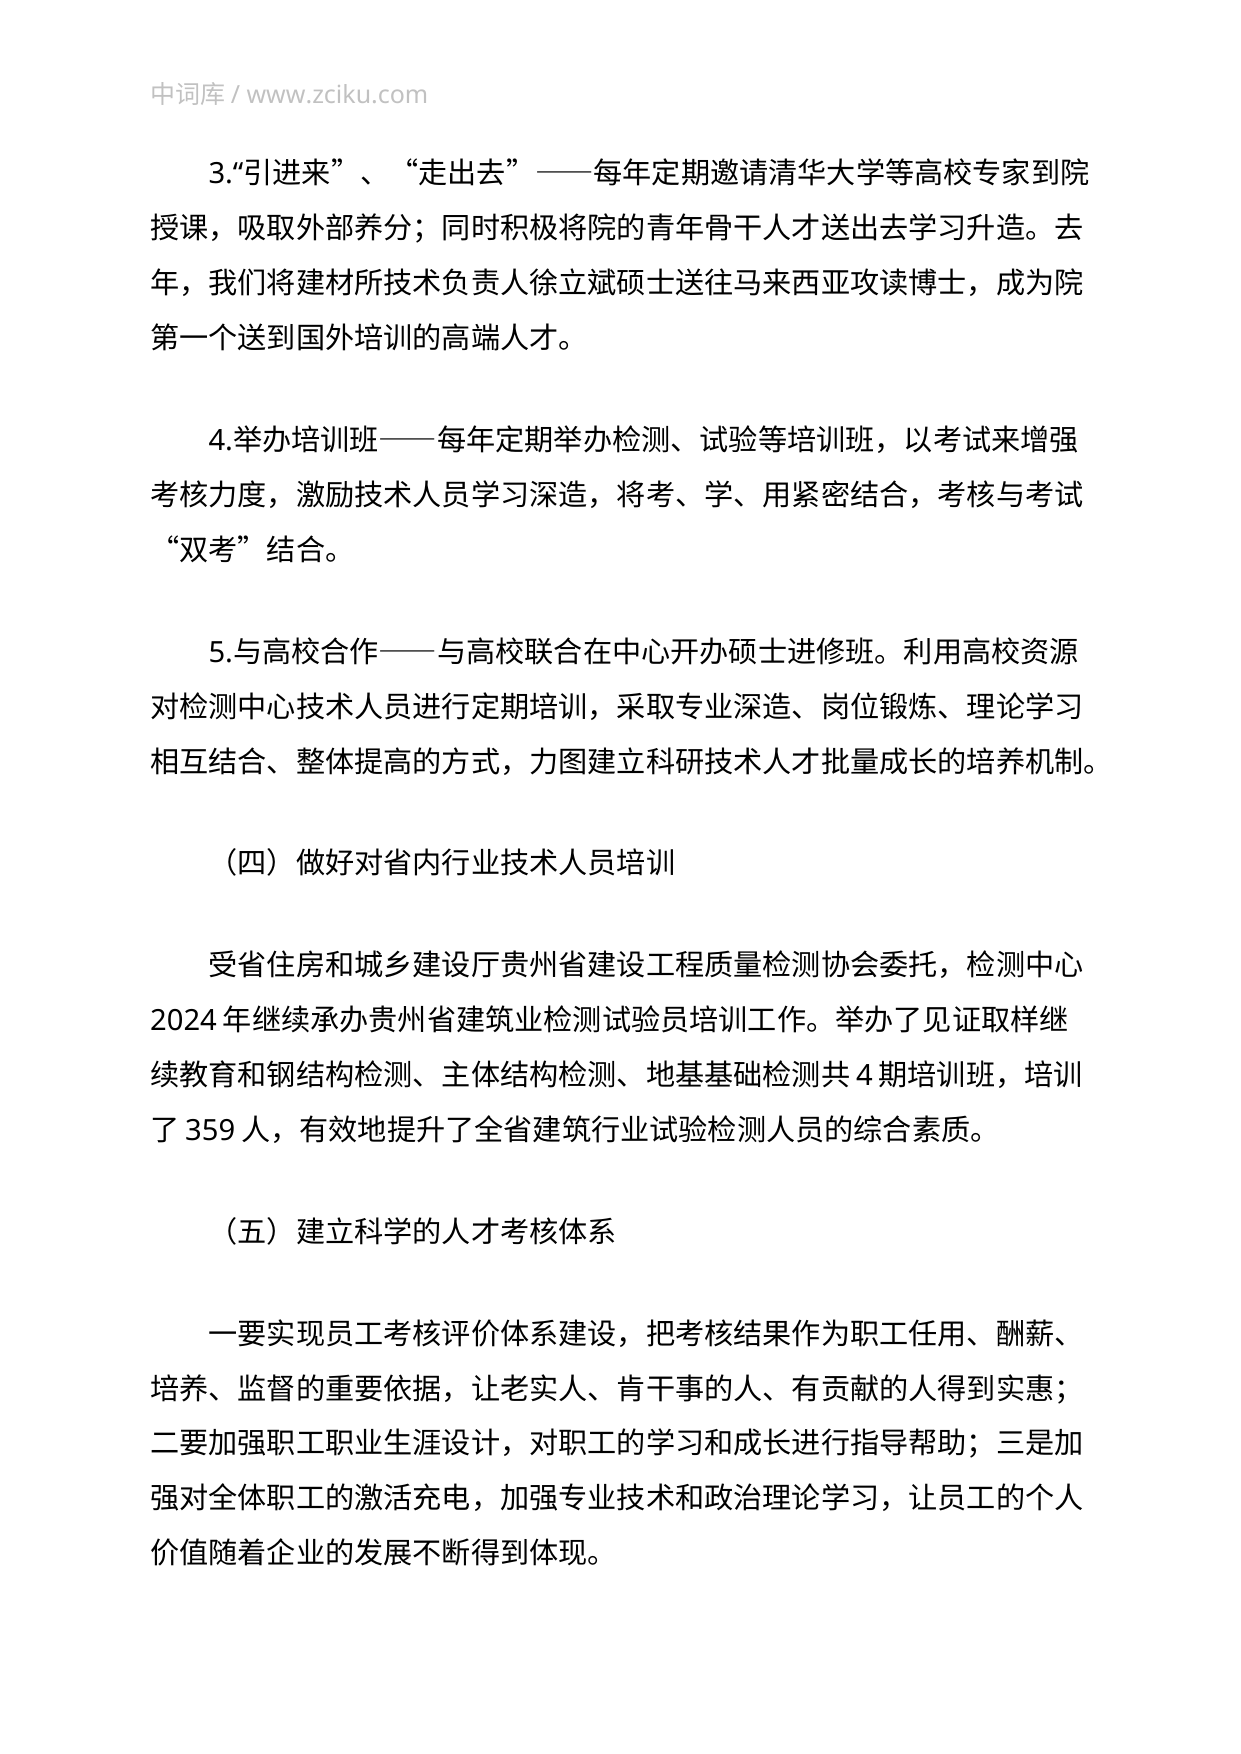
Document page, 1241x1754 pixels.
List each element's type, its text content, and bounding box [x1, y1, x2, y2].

text 一要实现员工考核评价体系建设，把考核结果作为职工任用、酬薪、培养、监督的重要依据，让老实人、肯干事的人、有贡献的人得到实惠；二要加强职工职业生涯设计，对职工的学习和成长进行指导帮助；三是加强对全体职工的激活充电，加强专业技术和政治理论学习，让员工的个人价值随着企业的发展不断得到体现。 [150, 1310, 1090, 1572]
text （四）做好对省内行业技术人员培训 [150, 840, 1090, 882]
text 受省住房和城乡建设厅贵州省建设工程质量检测协会委托，检测中心2024年继续承办贵州省建筑业检测试验员培训工作。举办了见证取样继续教育和钢结构检测、主体结构检测、地基基础检测共4期培训班，培训了359人，有效地提升了全省建筑行业试验检测人员的综合素质。 [150, 942, 1090, 1149]
text 4.举办培训班——每年定期举办检测、试验等培训班，以考试来增强考核力度，激励技术人员学习深造，将考、学、用紧密结合，考核与考试“双考”结合。 [150, 417, 1090, 569]
text 3.“引进来”、“走出去”——每年定期邀请清华大学等高校专家到院授课，吸取外部养分；同时积极将院的青年骨干人才送出去学习升造。去年，我们将建材所技术负责人徐立斌硕士送往马来西亚攻读博士，成为院第一个送到国外培训的高端人才。 [150, 150, 1090, 357]
text 5.与高校合作——与高校联合在中心开办硕士进修班。利用高校资源对检测中心技术人员进行定期培训，采取专业深造、岗位锻炼、理论学习相互结合、整体提高的方式，力图建立科研技术人才批量成长的培养机制。 [150, 628, 1090, 780]
text （五）建立科学的人才考核体系 [150, 1208, 1090, 1251]
